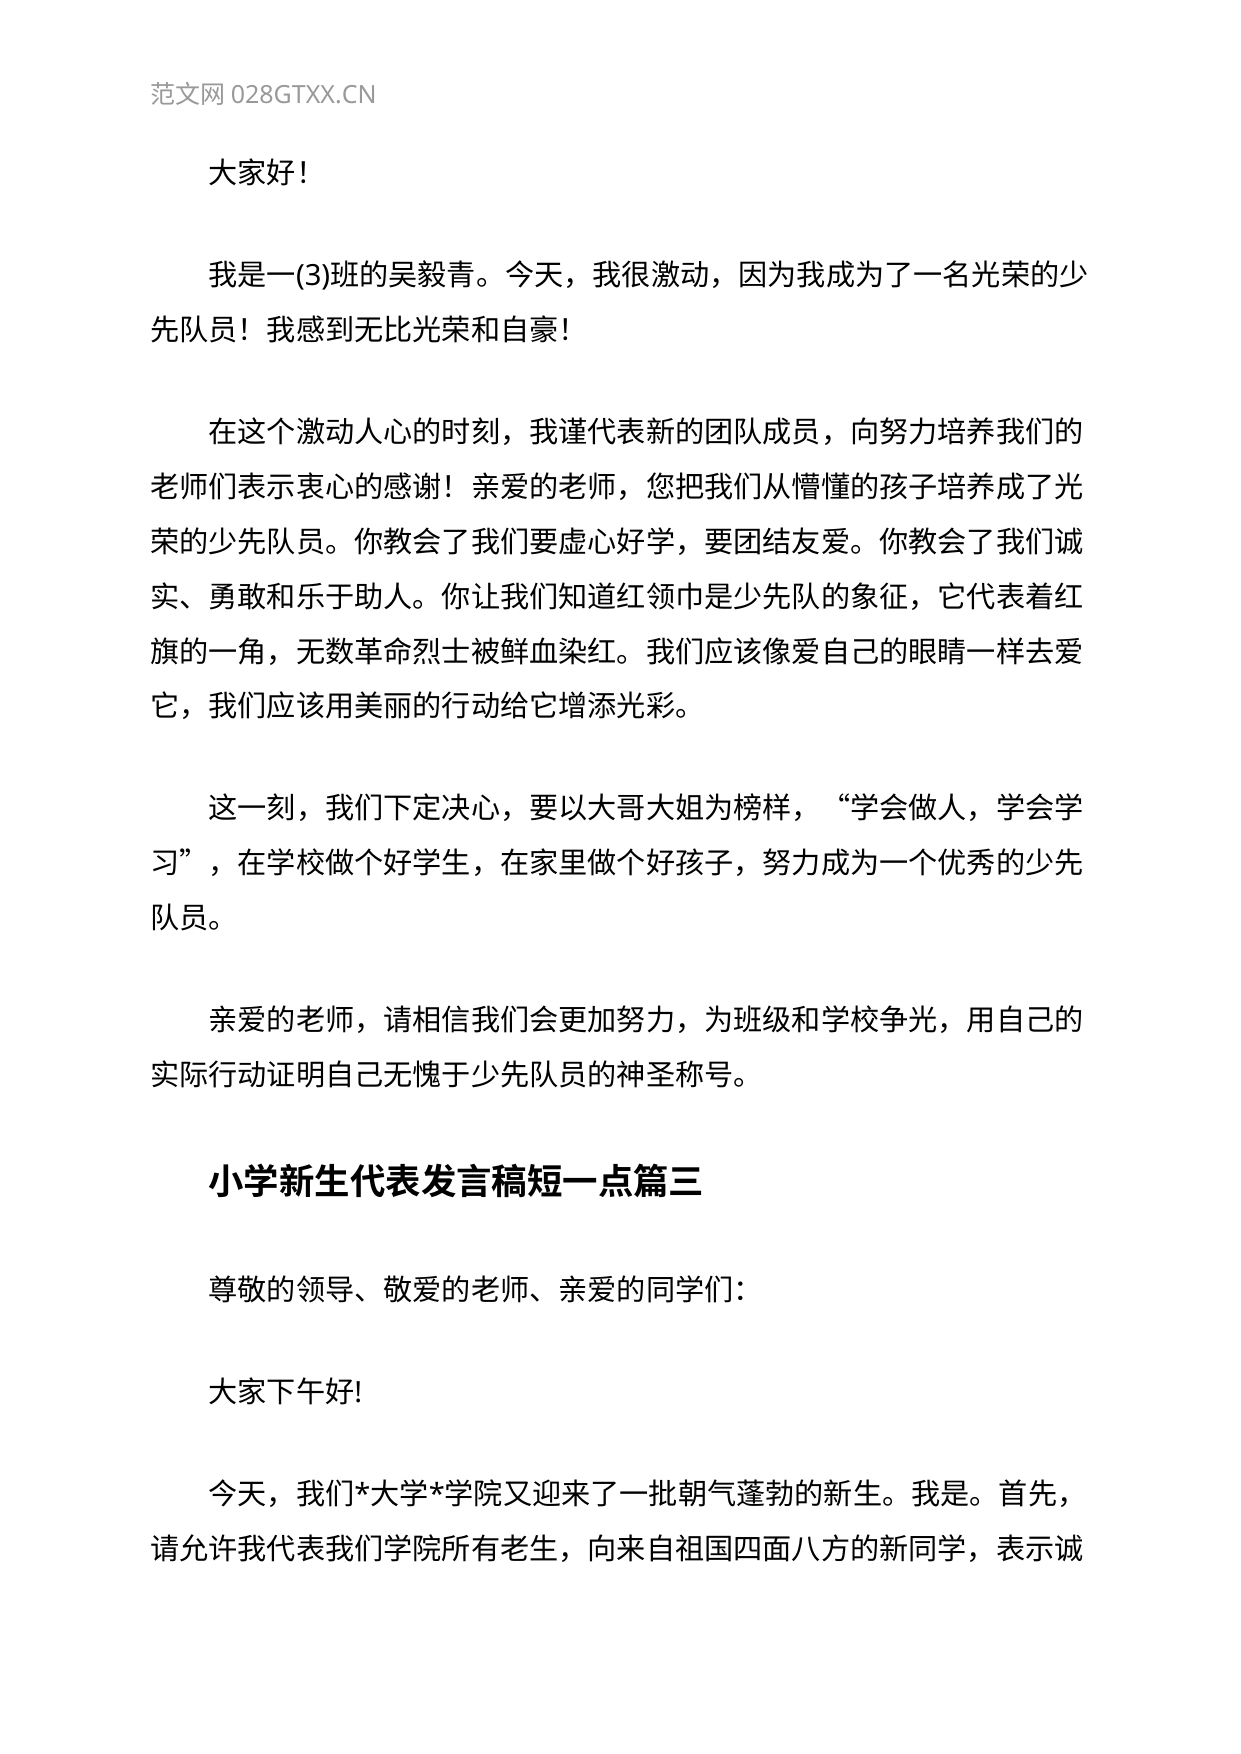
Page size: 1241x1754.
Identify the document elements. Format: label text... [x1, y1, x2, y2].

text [150, 1470, 1090, 1567]
text 大家好！ [150, 150, 1090, 192]
text 在这个激动人心的时刻，我谨代表新的团队成员，向努力培养我们的老师们表示衷心的感谢！亲爱的老师，您把我们从懵懂的孩子培养成了光荣的少先队员。你教会了我们要虚心好学，要团结友爱。你教会了我们诚实、勇敢和乐于助人。你让我们知道红领巾是少先队的象征，它代表着红旗的一角，无数革命烈士被鲜血染红。我们应该像爱自己的眼睛一样去爱它，我们应该用美丽的行动给它增添光彩。 [150, 408, 1090, 725]
text 亲爱的老师，请相信我们会更加努力，为班级和学校争光，用自己的实际行动证明自己无愧于少先队员的神圣称号。 [150, 996, 1090, 1093]
text 我是一(3)班的吴毅青。今天，我很激动，因为我成为了一名光荣的少先队员！我感到无比光荣和自豪！ [150, 252, 1090, 349]
text 尊敬的领导、敬爱的老师、亲爱的同学们： [150, 1266, 1090, 1309]
text 小学新生代表发言稿短一点篇三 [150, 1153, 1090, 1204]
text 大家下午好! [150, 1368, 1090, 1411]
text 这一刻，我们下定决心，要以大哥大姐为榜样，“学会做人，学会学习”，在学校做个好学生，在家里做个好孩子，努力成为一个优秀的少先队员。 [150, 785, 1090, 937]
